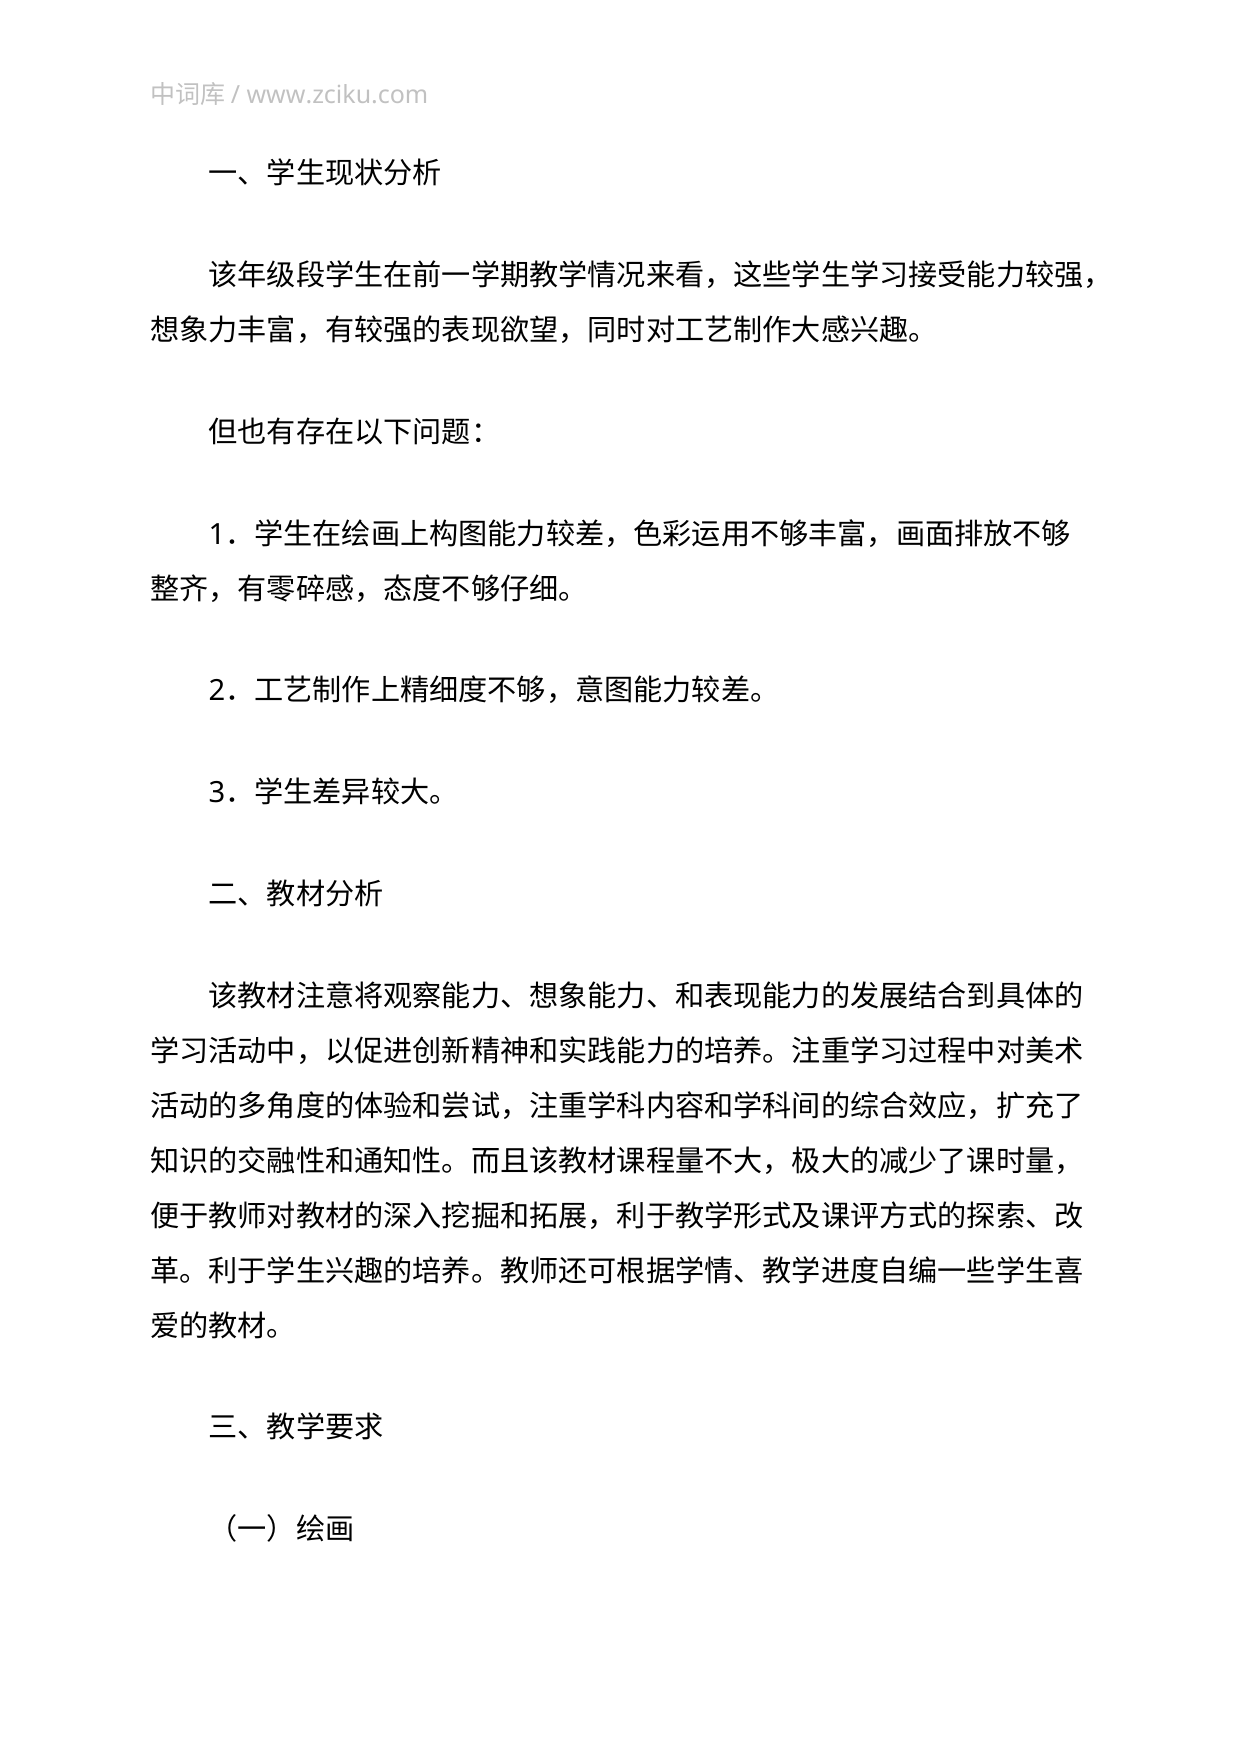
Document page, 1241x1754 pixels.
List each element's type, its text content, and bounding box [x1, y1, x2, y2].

text 一、学生现状分析 [150, 150, 1090, 192]
text 二、教材分析 [150, 871, 1090, 913]
text 该教材注意将观察能力、想象能力、和表现能力的发展结合到具体的学习活动中，以促进创新精神和实践能力的培养。注重学习过程中对美术活动的多角度的体验和尝试，注重学科内容和学科间的综合效应，扩充了知识的交融性和通知性。而且该教材课程量不大，极大的减少了课时量，便于教师对教材的深入挖掘和拓展，利于教学形式及课评方式的探索、改革。利于学生兴趣的培养。教师还可根据学情、教学进度自编一些学生喜爱的教材。 [150, 973, 1090, 1344]
text 该年级段学生在前一学期教学情况来看，这些学生学习接受能力较强，想象力丰富，有较强的表现欲望，同时对工艺制作大感兴趣。 [150, 252, 1090, 349]
text 1．学生在绘画上构图能力较差，色彩运用不够丰富，画面排放不够整齐，有零碎感，态度不够仔细。 [150, 510, 1090, 607]
text （一）绘画 [150, 1506, 1090, 1548]
text 三、教学要求 [150, 1404, 1090, 1446]
text 3．学生差异较大。 [150, 769, 1090, 811]
text 但也有存在以下问题： [150, 408, 1090, 451]
text 2．工艺制作上精细度不够，意图能力较差。 [150, 667, 1090, 709]
